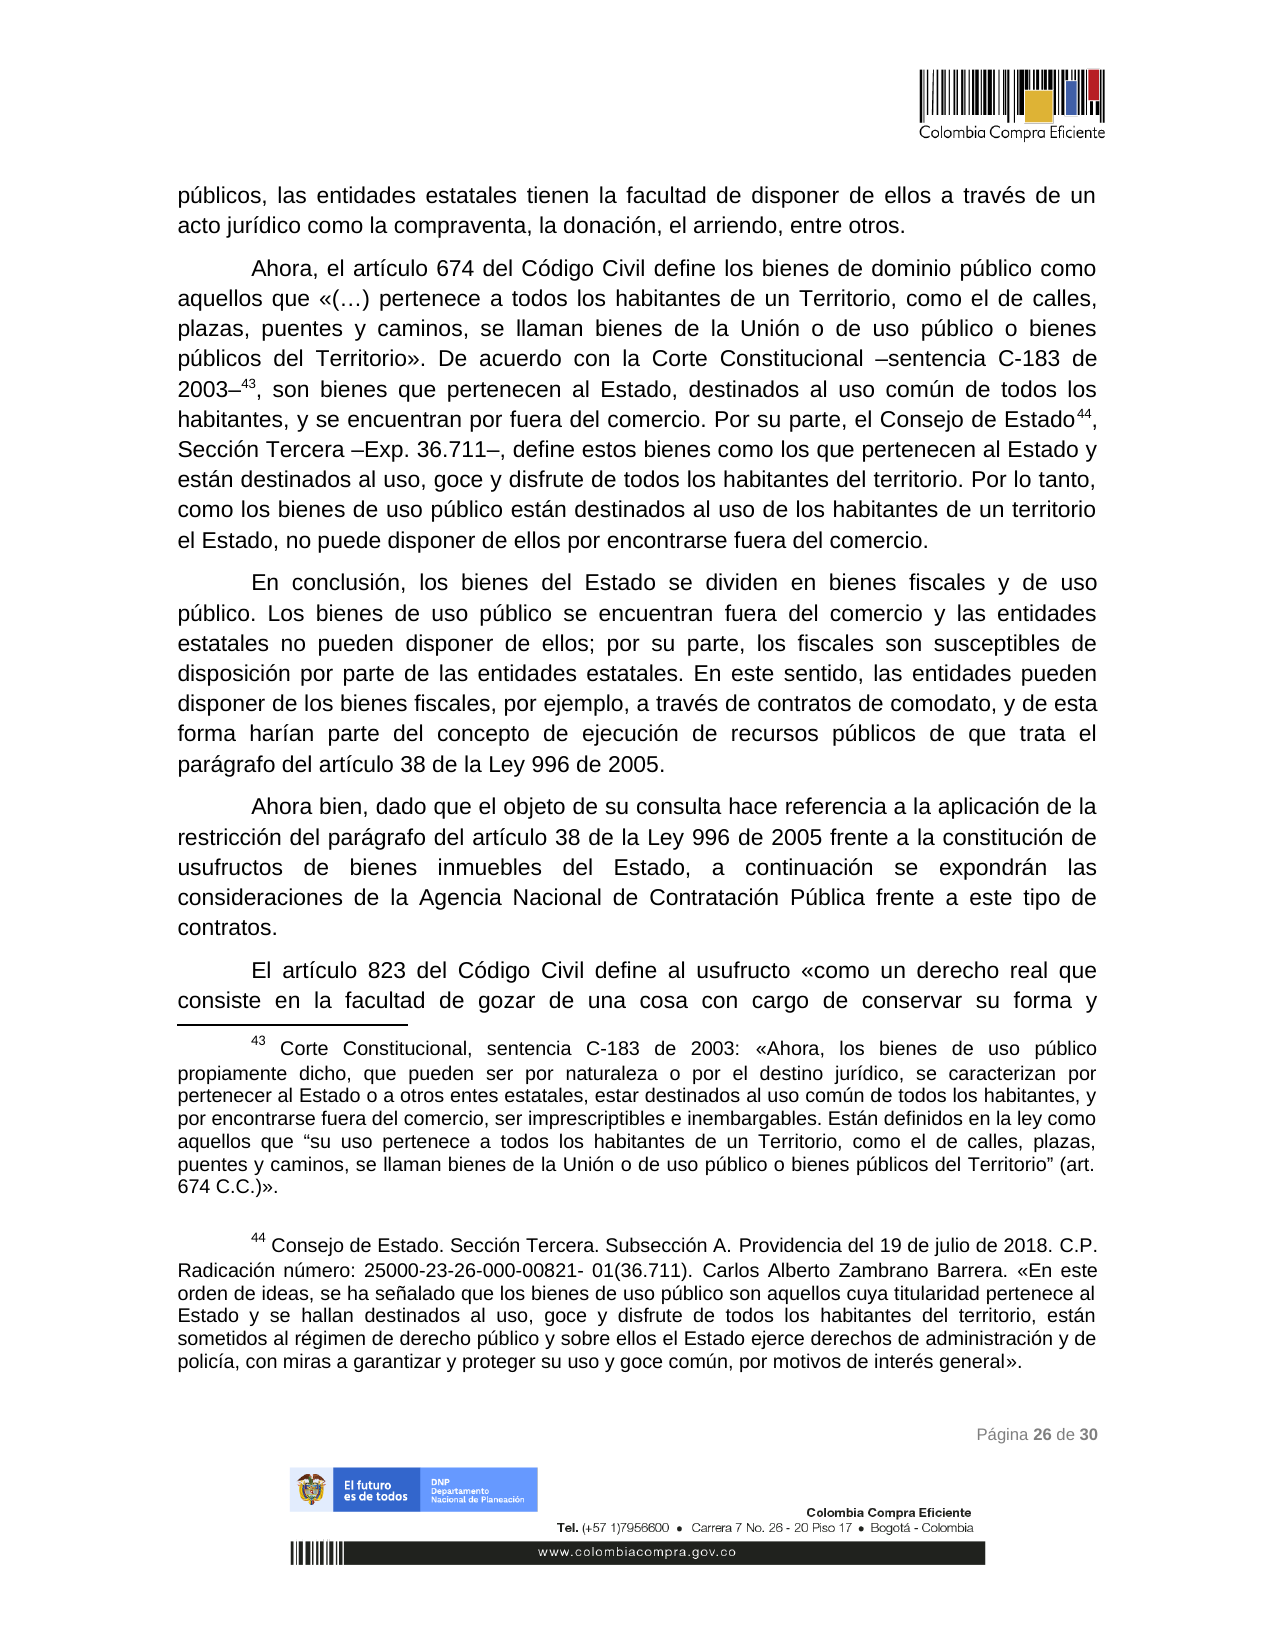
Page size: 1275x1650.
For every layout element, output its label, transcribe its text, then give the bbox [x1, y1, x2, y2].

text Ahora, el artículo 674 del Código Civil define los bienes de dominio público como aquellos que «(…) pertenece a todos los habitantes de un Territorio, como el de calles, plazas, puentes y caminos, se llaman bienes de la Unión o de uso público o bienes públicos del Territorio». De acuerdo con la Corte Constitucional –sentencia C-183 de 2003–, son bienes que pertenecen al Estado, destinados al uso común de todos los habitantes, y se encuentran por fuera del comercio. Por su parte, el Consejo de Estado, Sección Tercera –Exp. 36.711–, define estos bienes como los que pertenecen al Estado y están destinados al uso, goce y disfrute de todos los habitantes del territorio. Por lo tanto, como los bienes de uso público están destinados al uso de los habitantes de un territorio el Estado, no puede disponer de ellos por encontrarse fuera del comercio. [177, 255, 1098, 553]
text Los bienes fiscales, de acuerdo con el Alto Tribunal Constitucional, en la sentencia C-183 de 2003, están destinados a la prestación de servicios públicos que la Administración utiliza de forma inmediata, como los edificios donde funcionan las oficinas públicas. A su vez, el Consejo de Estado, Sección Tercera –radicado 21.699–, los define como aquellos que pertenecen a sujetos de derecho público pero su uso no pertenece generalmente a los habitantes, de tal forma que el Estado los posee y los administra de forma similar a como lo hacen los particulares con los bienes de su propiedad. De esta manera, sobre los bienes fiscales, a pesar de estar destinados a la prestación de servicios públicos, las entidades estatales tienen la facultad de disponer de ellos a través de un acto jurídico como la compraventa, la donación, el arriendo, entre otros. [177, 182, 1098, 238]
picture [908, 63, 1115, 149]
text Ahora bien, dado que el objeto de su consulta hace referencia a la aplicación de la restricción del parágrafo del artículo 38 de la Ley 996 de 2005 frente a la constitución de usufructos de bienes inmuebles del Estado, a continuación se expondrán las consideraciones de la Agencia Nacional de Contratación Pública frente a este tipo de contratos. [177, 793, 1098, 941]
text En conclusión, los bienes del Estado se dividen en bienes fiscales y de uso público. Los bienes de uso público se encuentran fuera del comercio y las entidades estatales no pueden disponer de ellos; por su parte, los fiscales son susceptibles de disposición por parte de las entidades estatales. En este sentido, las entidades pueden disponer de los bienes fiscales, por ejemplo, a través de contratos de comodato, y de esta forma harían parte del concepto de ejecución de recursos públicos de que trata el parágrafo del artículo 38 de la Ley 996 de 2005. [177, 569, 1098, 777]
text El artículo 823 del Código Civil define al usufructo «como un derecho real que consiste en la facultad de gozar de una cosa con cargo de conservar su forma y sustancia, y de restituir a su dueño, si la cosa no es fungible; o con cargo de volver igual cantidad y calidad del mismo género, o de pagar su valor si la cosa es fungible». Este derecho, tal como lo establece el artículo 824 de la misma codificación, supone la coexistencia de dos derechos: el del nudo propietario, que es quien conserva la titularidad del derecho de dominio; y el del usufructuario. Sobre el particular, la Corte Constitucional señaló lo siguiente: [177, 957, 1098, 1013]
picture [289, 1467, 986, 1565]
